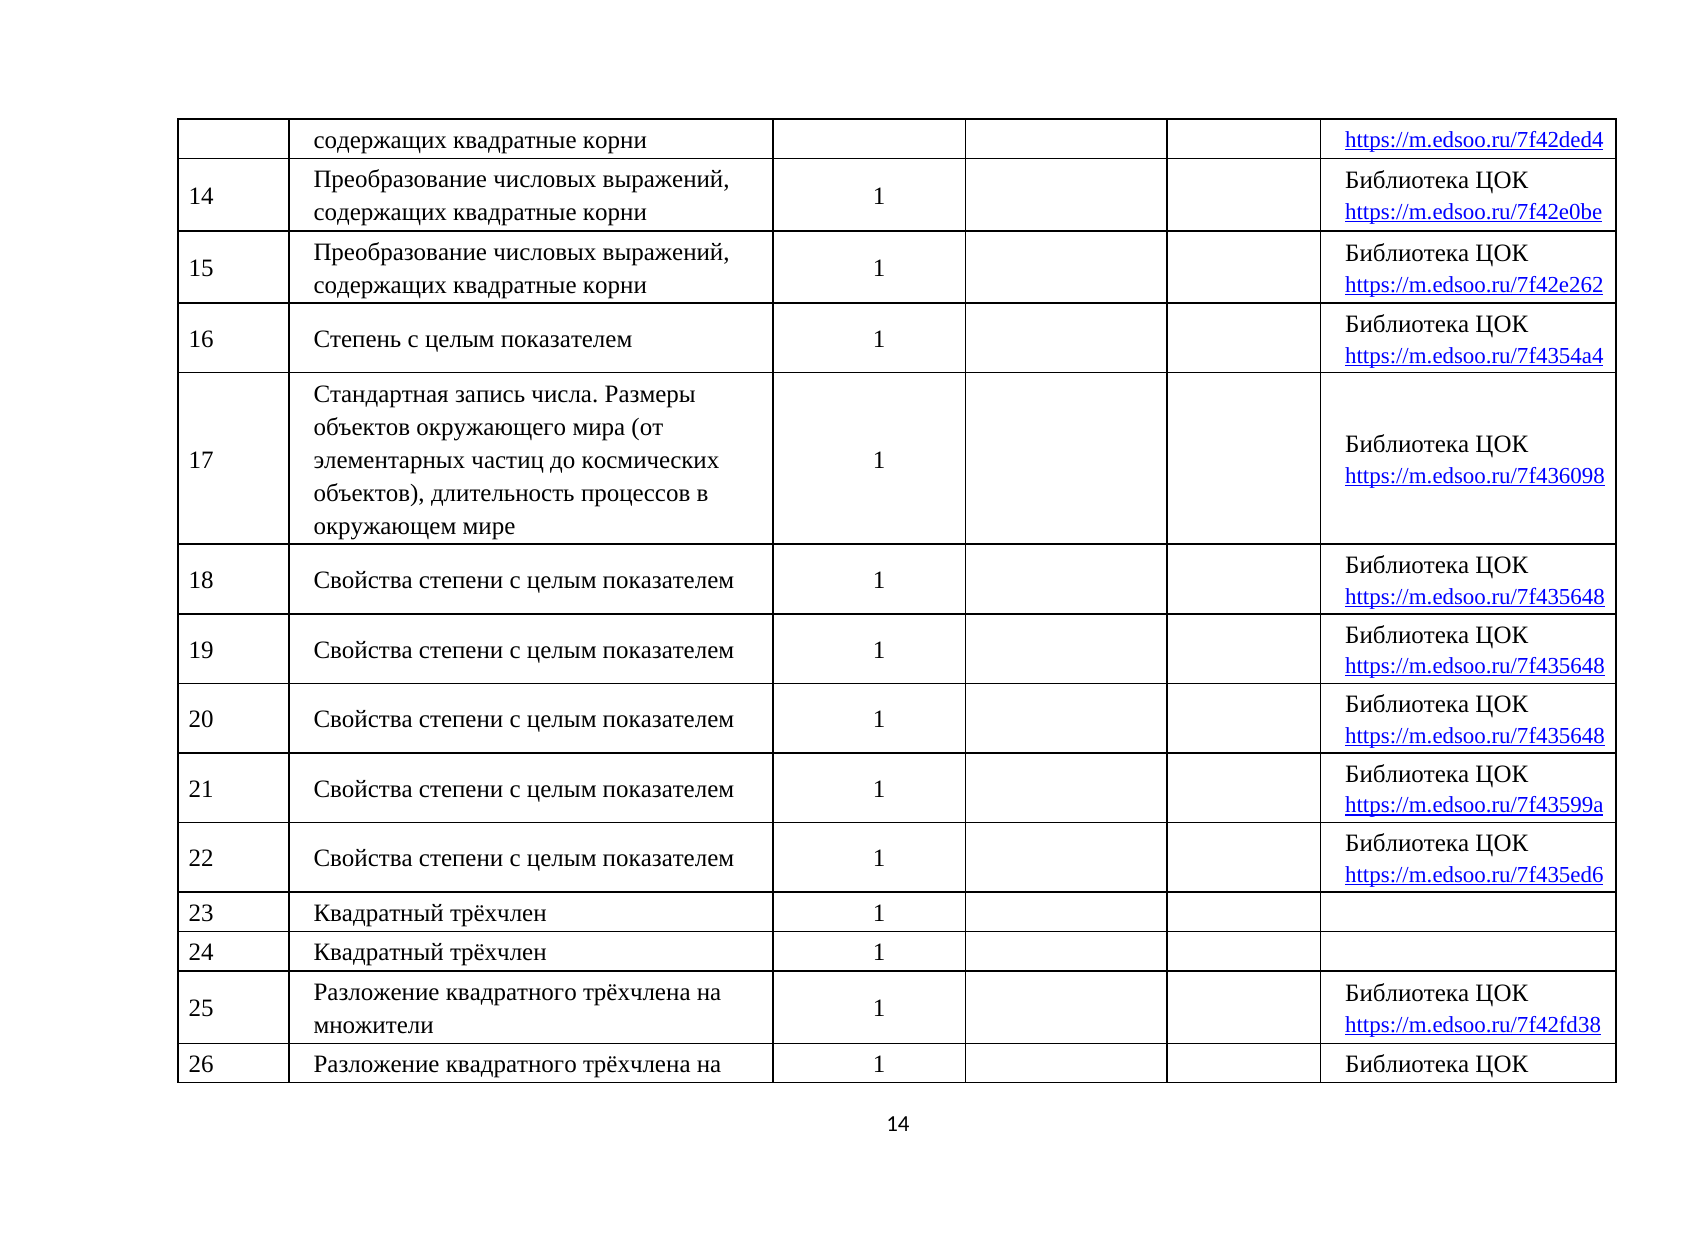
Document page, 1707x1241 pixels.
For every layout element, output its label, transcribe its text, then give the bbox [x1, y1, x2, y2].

table_cell [966, 932, 1166, 970]
table_cell 1 [774, 232, 965, 302]
table_cell Степень с целым показателем [290, 304, 772, 372]
table_cell [966, 373, 1166, 543]
table_cell Стандартная запись числа. Размеры объектов окружающего мира (от элементарных частиц до космических объектов), длительность процессов в окружающем мире [290, 373, 772, 543]
table_cell [1168, 684, 1320, 752]
table_cell Библиотека ЦОК https://m.edsoo.ru/7f43599a [1321, 754, 1615, 822]
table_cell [290, 972, 772, 1042]
table_cell [966, 159, 1166, 230]
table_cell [1321, 120, 1615, 157]
table_cell [966, 232, 1166, 302]
table_cell [1321, 932, 1615, 970]
table_cell 24 [179, 932, 288, 970]
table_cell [1321, 972, 1615, 1042]
table_cell 17 [179, 373, 288, 543]
table_cell [966, 893, 1166, 931]
table_cell Библиотека ЦОК https://m.edsoo.ru/7f42e262 [1321, 232, 1615, 302]
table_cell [1321, 1044, 1615, 1082]
table_cell [1168, 972, 1320, 1042]
table_cell 1 [774, 823, 965, 891]
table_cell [290, 120, 772, 157]
table_cell [966, 754, 1166, 822]
table_cell [966, 545, 1166, 613]
table_cell 1 [774, 304, 965, 372]
table_cell 1 [774, 754, 965, 822]
table_cell 13 [179, 120, 288, 157]
table_cell [966, 304, 1166, 372]
table_cell [1168, 545, 1320, 613]
table_cell Библиотека ЦОК https://m.edsoo.ru/7f435648 [1321, 545, 1615, 613]
table_cell Библиотека ЦОК https://m.edsoo.ru/7f42e0be [1321, 159, 1615, 230]
table_cell [1321, 893, 1615, 931]
table_cell [1168, 159, 1320, 230]
table_cell 1 [774, 159, 965, 230]
table_cell [1168, 373, 1320, 543]
table_cell 16 [179, 304, 288, 372]
table_cell 1 [774, 684, 965, 752]
table_cell 1 [774, 120, 965, 157]
table_cell 1 [774, 1044, 965, 1082]
table_cell 1 [774, 972, 965, 1042]
table_cell Свойства степени с целым показателем [290, 684, 772, 752]
table_cell [966, 972, 1166, 1042]
table_cell 22 [179, 823, 288, 891]
table_cell 1 [774, 615, 965, 682]
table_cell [290, 159, 772, 230]
table_cell [1168, 1044, 1320, 1082]
table_cell Библиотека ЦОК https://m.edsoo.ru/7f4354a4 [1321, 304, 1615, 372]
table_cell Библиотека ЦОК https://m.edsoo.ru/7f435648 [1321, 615, 1615, 682]
table_cell [1168, 932, 1320, 970]
table_cell 18 [179, 545, 288, 613]
table_cell 21 [179, 754, 288, 822]
table_cell 26 [179, 1044, 288, 1082]
table_cell Квадратный трёхчлен [290, 893, 772, 931]
table_cell Преобразование числовых выражений, содержащих квадратные корни [290, 232, 772, 302]
table_cell Свойства степени с целым показателем [290, 545, 772, 613]
table_cell [966, 120, 1166, 157]
table_cell [1168, 615, 1320, 682]
table_cell 25 [179, 972, 288, 1042]
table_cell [290, 1044, 772, 1082]
table_cell 1 [774, 932, 965, 970]
table_cell 1 [774, 373, 965, 543]
table_cell Свойства степени с целым показателем [290, 615, 772, 682]
table_cell Библиотека ЦОК https://m.edsoo.ru/7f435ed6 [1321, 823, 1615, 891]
table_cell [1168, 754, 1320, 822]
table_cell 1 [774, 893, 965, 931]
table_cell [1168, 823, 1320, 891]
table_cell Свойства степени с целым показателем [290, 754, 772, 822]
table_cell [966, 615, 1166, 682]
table_cell Библиотека ЦОК https://m.edsoo.ru/7f436098 [1321, 373, 1615, 543]
table_cell [966, 684, 1166, 752]
table_cell [1168, 893, 1320, 931]
table_cell [966, 1044, 1166, 1082]
table_cell 14 [179, 159, 288, 230]
table_cell Свойства степени с целым показателем [290, 823, 772, 891]
table_cell 19 [179, 615, 288, 682]
table_cell [1168, 120, 1320, 157]
table_cell Квадратный трёхчлен [290, 932, 772, 970]
table_cell [1168, 232, 1320, 302]
table_cell 23 [179, 893, 288, 931]
table_cell [966, 823, 1166, 891]
table_cell [1168, 304, 1320, 372]
table_cell 15 [179, 232, 288, 302]
table_cell 1 [774, 545, 965, 613]
table_cell 20 [179, 684, 288, 752]
table_cell Библиотека ЦОК https://m.edsoo.ru/7f435648 [1321, 684, 1615, 752]
